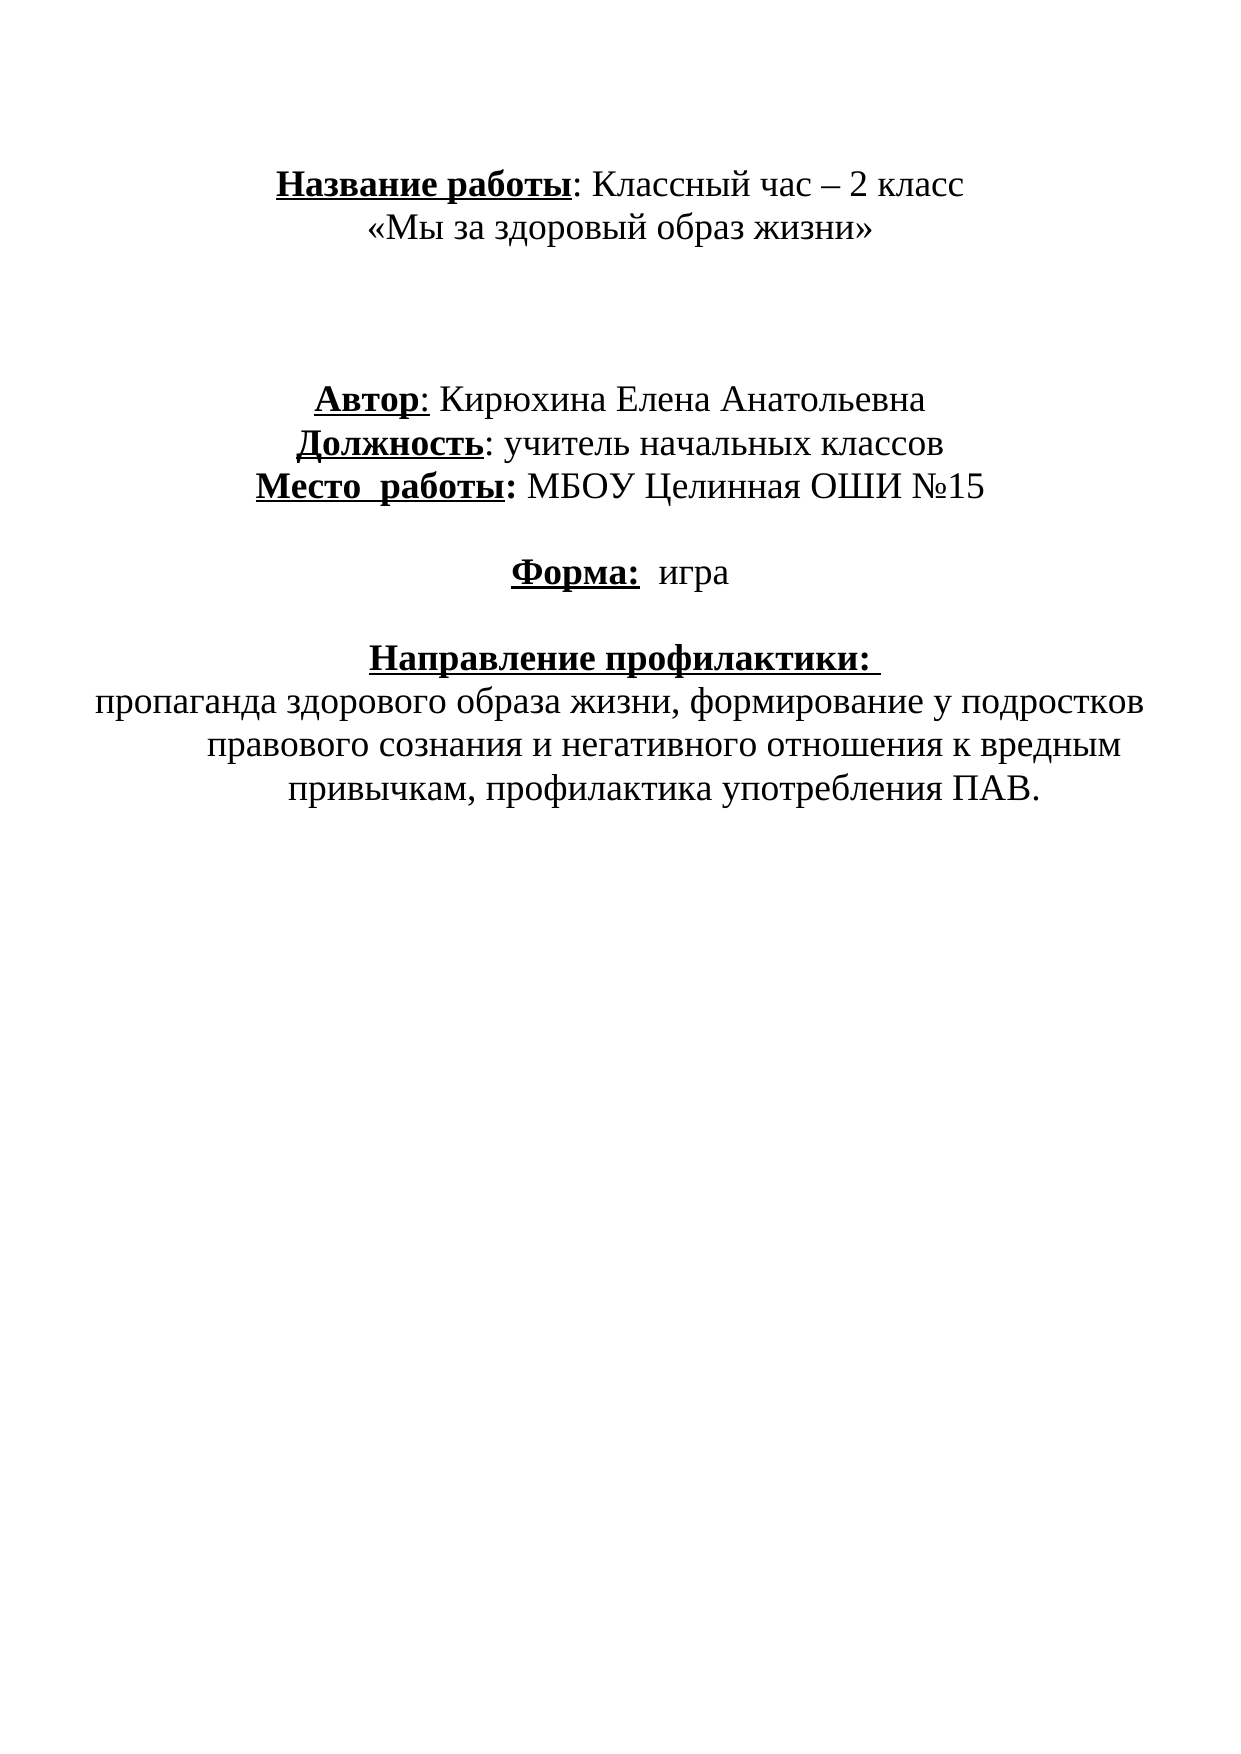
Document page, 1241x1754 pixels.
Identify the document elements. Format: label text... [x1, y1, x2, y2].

text Направление профилактики: [88, 636, 1152, 679]
text Форма: игра [88, 549, 1152, 592]
text «Мы за здоровый образ жизни» [88, 204, 1152, 247]
text пропаганда здорового образа жизни, формирование у подростков правового сознания и негативного отношения к вредным привычкам, профилактика употребления ПАВ. [88, 679, 1152, 808]
text Название работы: Классный час – 2 класс [88, 161, 1152, 204]
text Должность: учитель начальных классов [88, 420, 1152, 463]
text Автор: Кирюхина Елена Анатольевна [88, 377, 1152, 420]
text Место работы: МБОУ Целинная ОШИ №15 [88, 463, 1152, 506]
